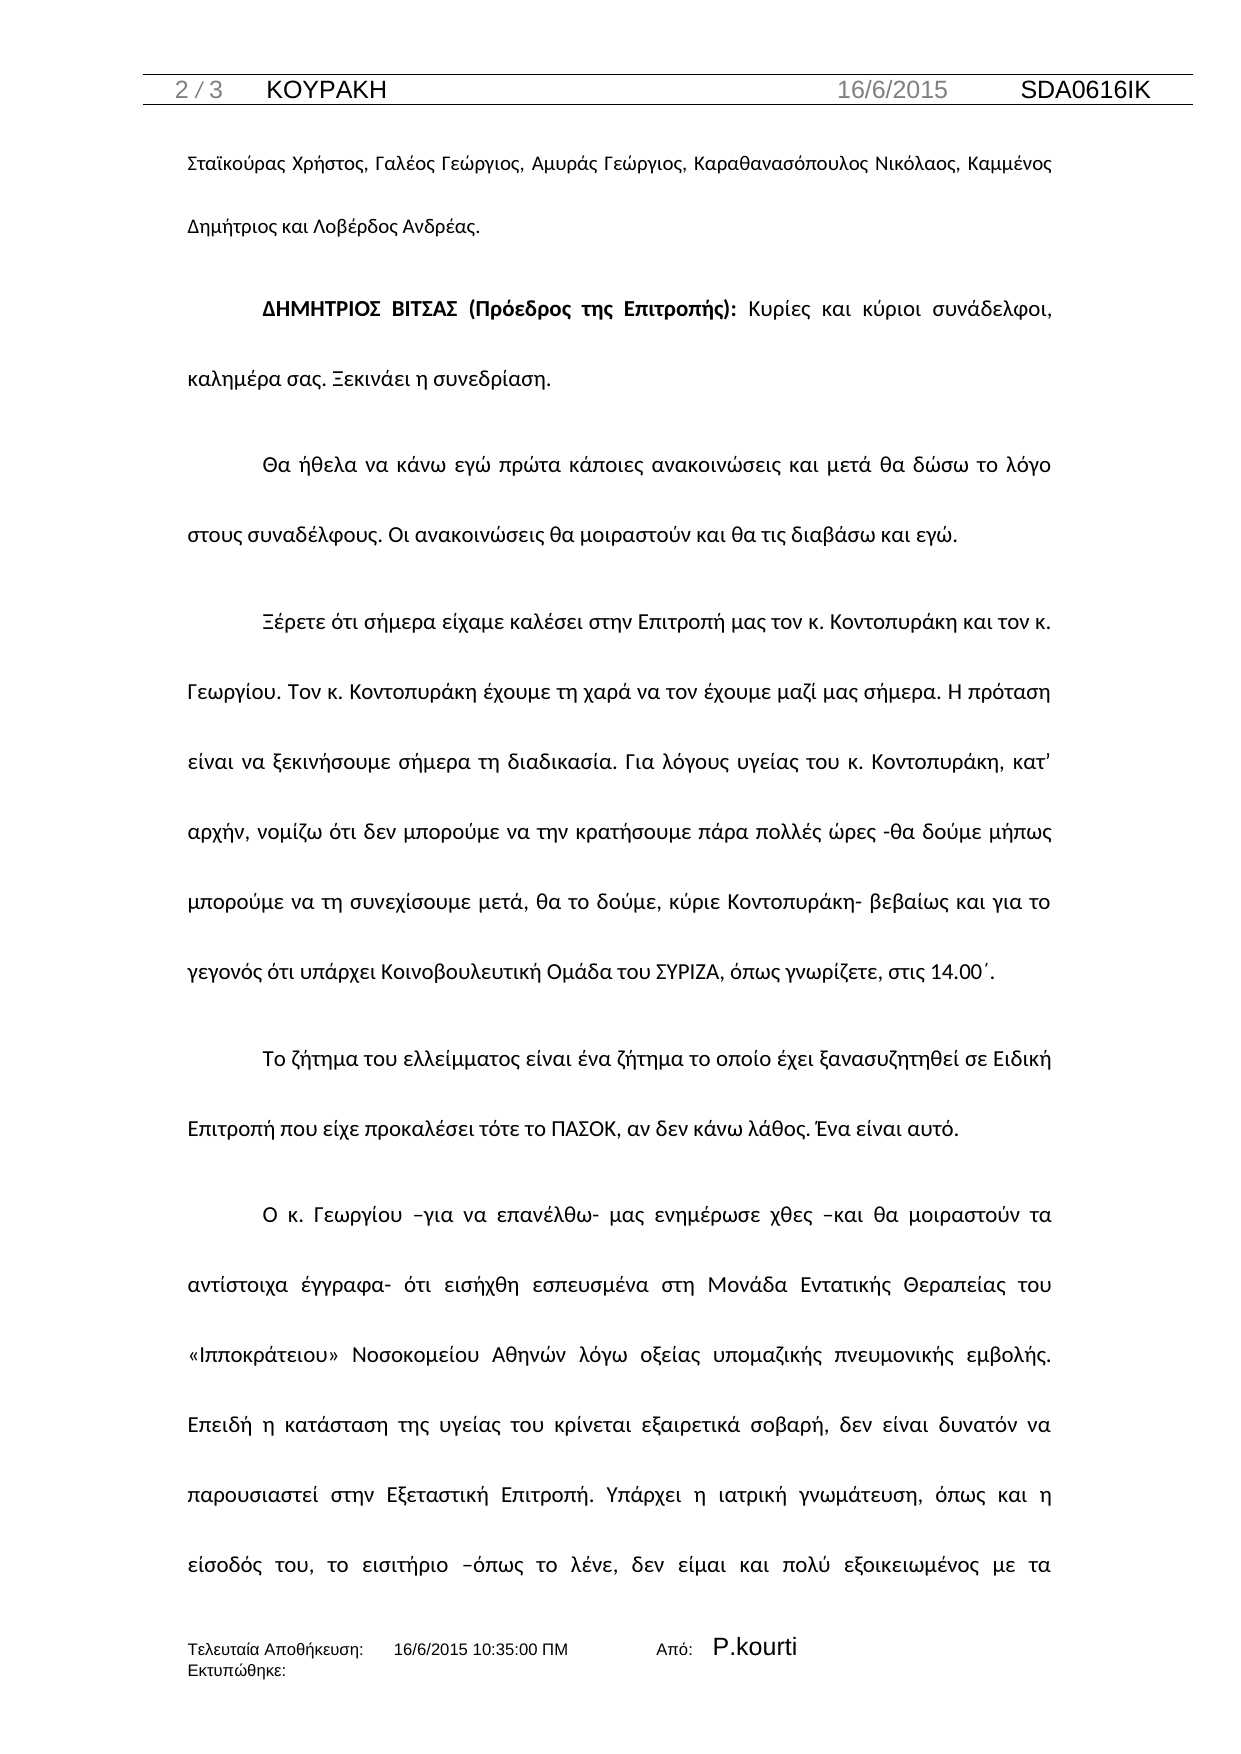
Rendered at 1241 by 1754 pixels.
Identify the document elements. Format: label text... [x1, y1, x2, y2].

text Το ζήτημα του ελλείμματος είναι ένα ζήτημα το οποίο έχει ξανασυζητηθεί σε Ειδική Επιτροπή που είχε προκαλέσει τότε το ΠΑΣΟΚ, αν δεν κάνω λάθος. Ένα είναι αυτό. [187, 1044, 1053, 1142]
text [187, 1200, 1053, 1578]
text ΔΗΜΗΤΡΙΟΣ ΒΙΤΣΑΣ (Πρόεδρος της Επιτροπής): Κυρίες και κύριοι συνάδελφοι, καλημέρα σας. Ξεκινάει η συνεδρίαση. [187, 294, 1053, 392]
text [187, 150, 1053, 239]
text Θα ήθελα να κάνω εγώ πρώτα κάποιες ανακοινώσεις και μετά θα δώσω το λόγο στους συναδέλφους. Οι ανακοινώσεις θα μοιραστούν και θα τις διαβάσω και εγώ. [187, 450, 1053, 548]
text Ξέρετε ότι σήμερα είχαμε καλέσει στην Επιτροπή μας τον κ. Κοντοπυράκη και τον κ. Γεωργίου. Τον κ. Κοντοπυράκη έχουμε τη χαρά να τον έχουμε μαζί μας σήμερα. Η πρόταση είναι να ξεκινήσουμε σήμερα τη διαδικασία. Για λόγους υγείας του κ. Κοντοπυράκη, κατ’ αρχήν, νομίζω ότι δεν μπορούμε να την κρατήσουμε πάρα πολλές ώρες -θα δούμε μήπως μπορούμε να τη συνεχίσουμε μετά, θα το δούμε, κύριε Κοντοπυράκη- βεβαίως και για το γεγονός ότι υπάρχει Κοινοβουλευτική Ομάδα του ΣΥΡΙΖΑ, όπως γνωρίζετε, στις 14.00΄. [187, 607, 1053, 985]
